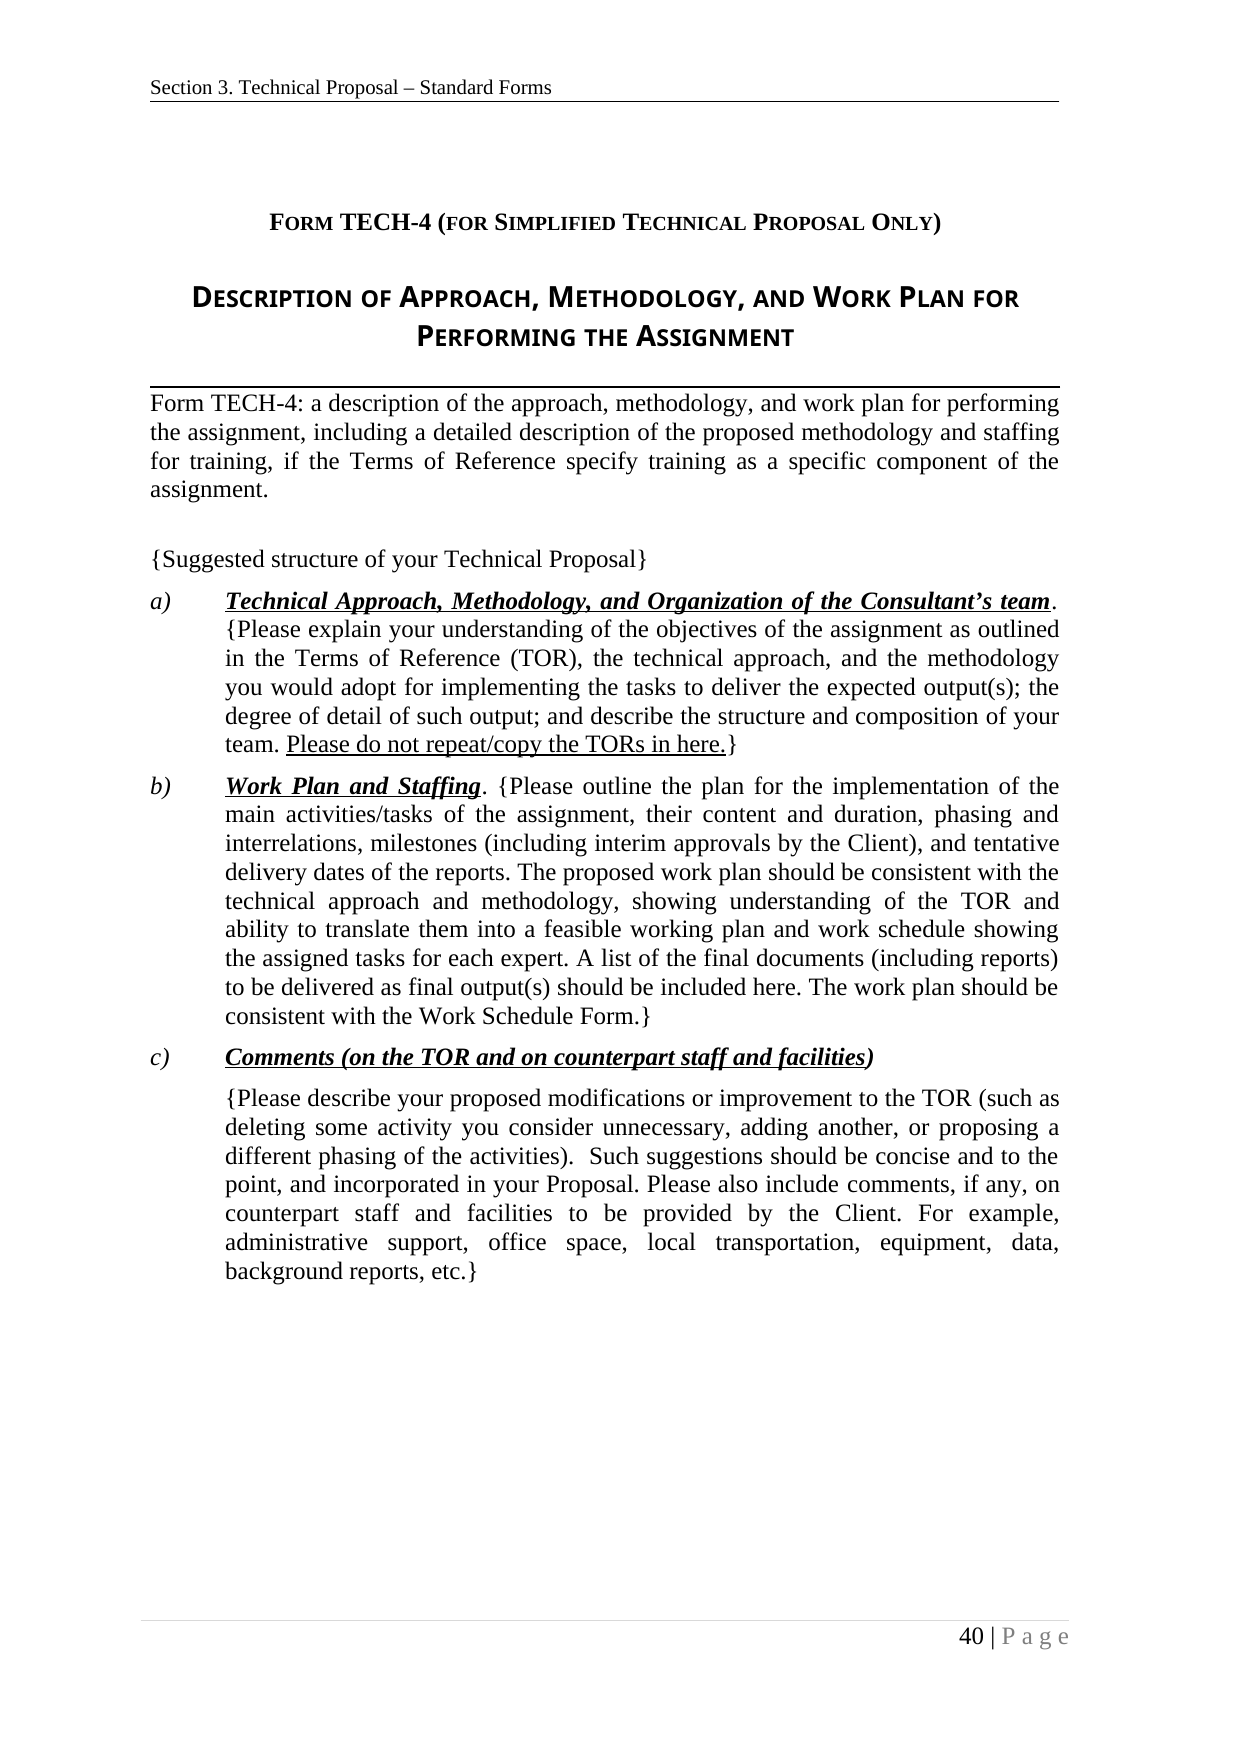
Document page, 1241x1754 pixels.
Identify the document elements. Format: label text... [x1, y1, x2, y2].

text c) Comments (on the TOR and on counterpart staff and facilities) [150, 1042, 1060, 1071]
text Form TECH-4: a description of the approach, methodology, and work plan for performing the assignment, including a detailed description of the proposed methodology and staffing for training, if the Terms of Reference specify training as a specific component of the assignment. [150, 388, 1060, 503]
text {Please describe your proposed modifications or improvement to the TOR (such as deleting some activity you consider unnecessary, adding another, or proposing a different phasing of the activities). Such suggestions should be concise and to the point, and incorporated in your Proposal. Please also include comments, if any, on counterpart staff and facilities to be provided by the Client. For example, administrative support, office space, local transportation, equipment, data, background reports, etc.} [150, 1083, 1060, 1284]
subtitle Form TECH-4 (for Simplified Technical Proposal Only) [150, 207, 1060, 236]
text a) Technical Approach, Methodology, and Organization of the Consultant’s team. {Please explain your understanding of the objectives of the assignment as outlined in the Terms of Reference (TOR), the technical approach, and the methodology you would adopt for implementing the tasks to deliver the expected output(s); the degree of detail of such output; and describe the structure and composition of your team. Please do not repeat/copy the TORs in here.} [150, 586, 1060, 758]
text {Suggested structure of your Technical Proposal} [150, 544, 1060, 573]
text Description of Approach, Methodology, and Work Plan for Performing the Assignment [150, 276, 1060, 355]
text b) Work Plan and Staffing. {Please outline the plan for the implementation of the main activities/tasks of the assignment, their content and duration, phasing and interrelations, milestones (including interim approvals by the Client), and tentative delivery dates of the reports. The proposed work plan should be consistent with the technical approach and methodology, showing understanding of the TOR and ability to translate them into a feasible working plan and work schedule showing the assigned tasks for each expert. A list of the final documents (including reports) to be delivered as final output(s) should be included here. The work plan should be consistent with the Work Schedule Form.} [150, 771, 1060, 1029]
